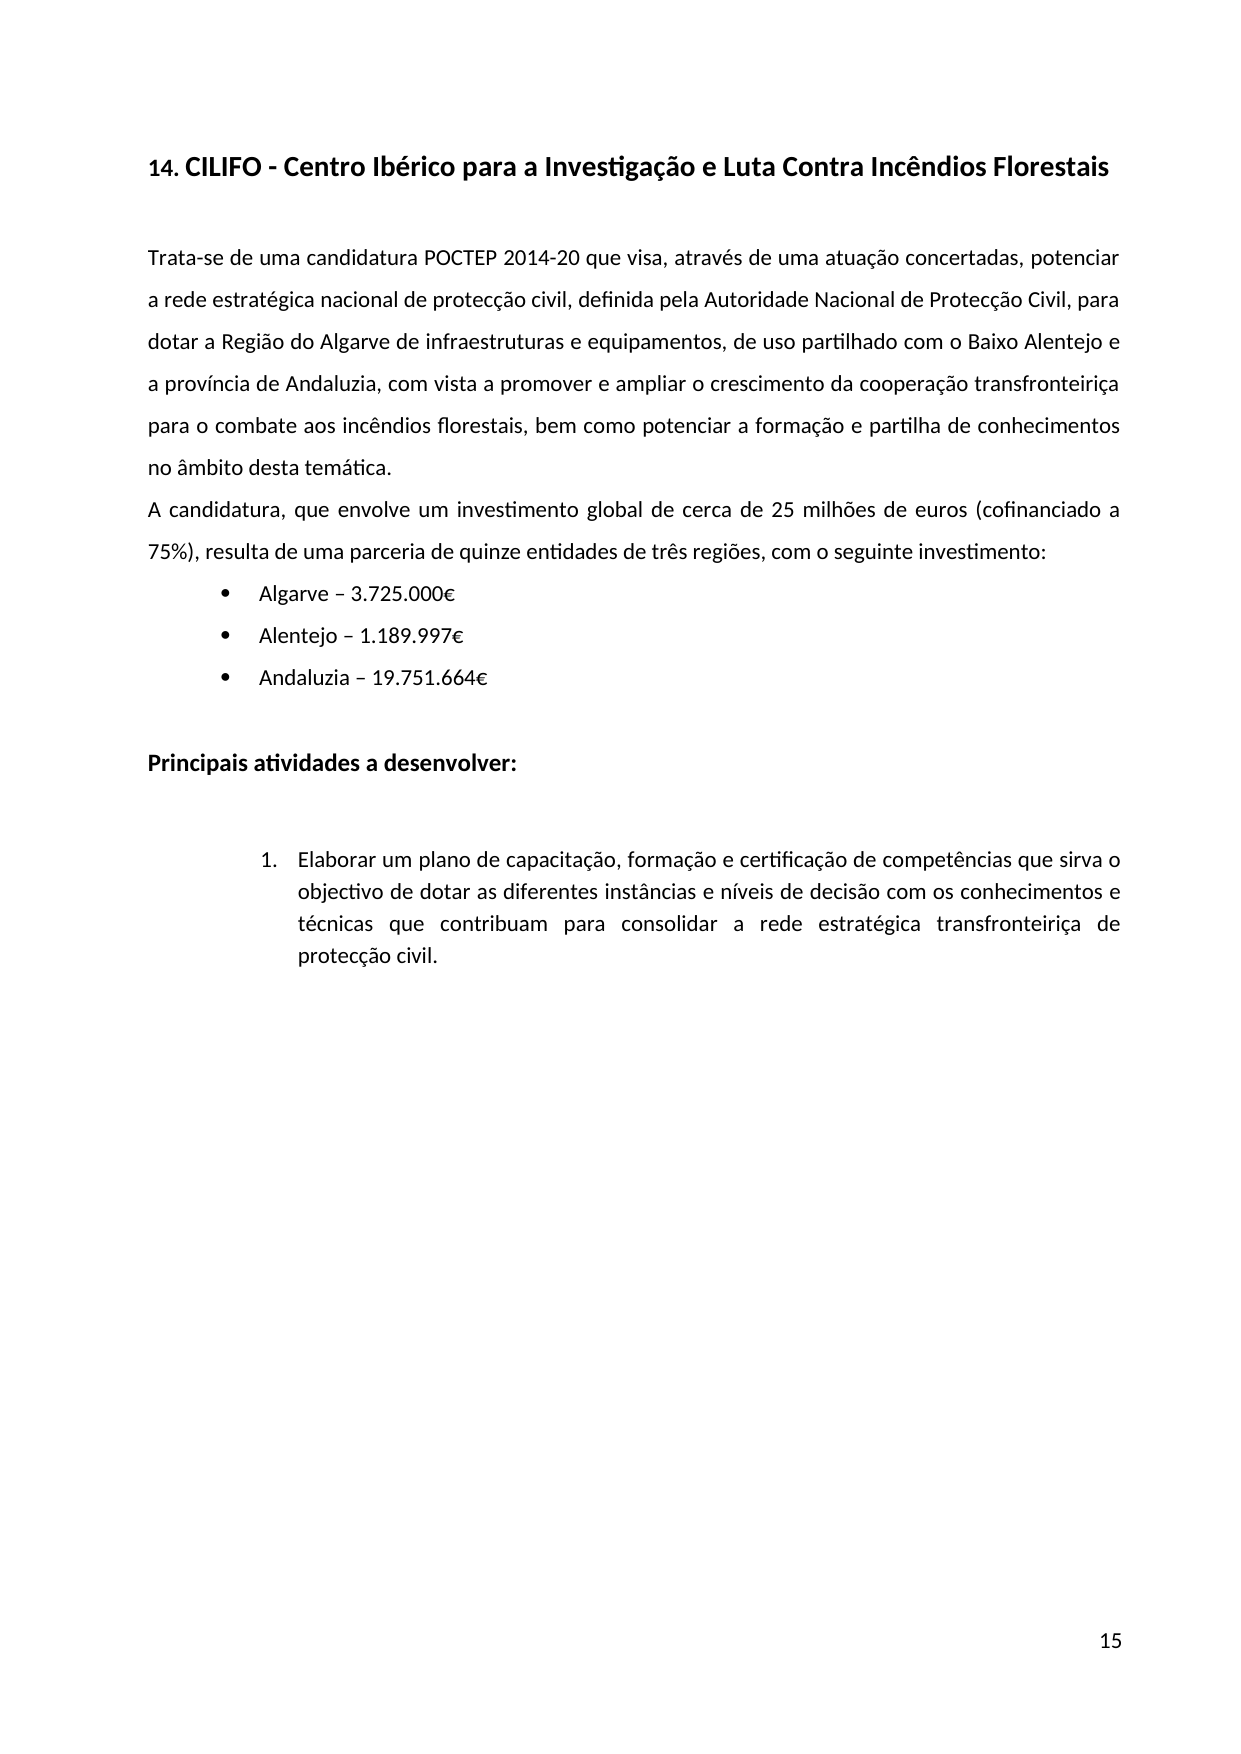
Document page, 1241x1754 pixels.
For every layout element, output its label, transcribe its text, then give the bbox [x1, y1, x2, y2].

text A candidatura, que envolve um investimento global de cerca de 25 milhões de euros (cofinanciado a 75%), resulta de uma parceria de quinze entidades de três regiões, com o seguinte investimento: [148, 495, 1122, 565]
list Elaborar um plano de capacitação, formação e certificação de competências que sirva o objectivo de dotar as diferentes instâncias e níveis de decisão com os conhecimentos e técnicas que contribuam para consolidar a rede estratégica transfronteiriça de protecção civil. [260, 845, 1122, 969]
list Algarve – 3.725.000€ [221, 579, 1122, 607]
list CILIFO - Centro Ibérico para a Investigação e Luta Contra Incêndios Florestais [148, 148, 1122, 183]
list Alentejo – 1.189.997€ [221, 621, 1122, 649]
text Trata-se de uma candidatura POCTEP 2014-20 que visa, através de uma atuação concertadas, potenciar a rede estratégica nacional de protecção civil, definida pela Autoridade Nacional de Protecção Civil, para dotar a Região do Algarve de infraestruturas e equipamentos, de uso partilhado com o Baixo Alentejo e a província de Andaluzia, com vista a promover e ampliar o crescimento da cooperação transfronteiriça para o combate aos incêndios florestais, bem como potenciar a formação e partilha de conhecimentos no âmbito desta temática. [148, 243, 1122, 481]
text Principais atividades a desenvolver: [148, 747, 1122, 777]
list Andaluzia – 19.751.664€ [221, 663, 1122, 691]
